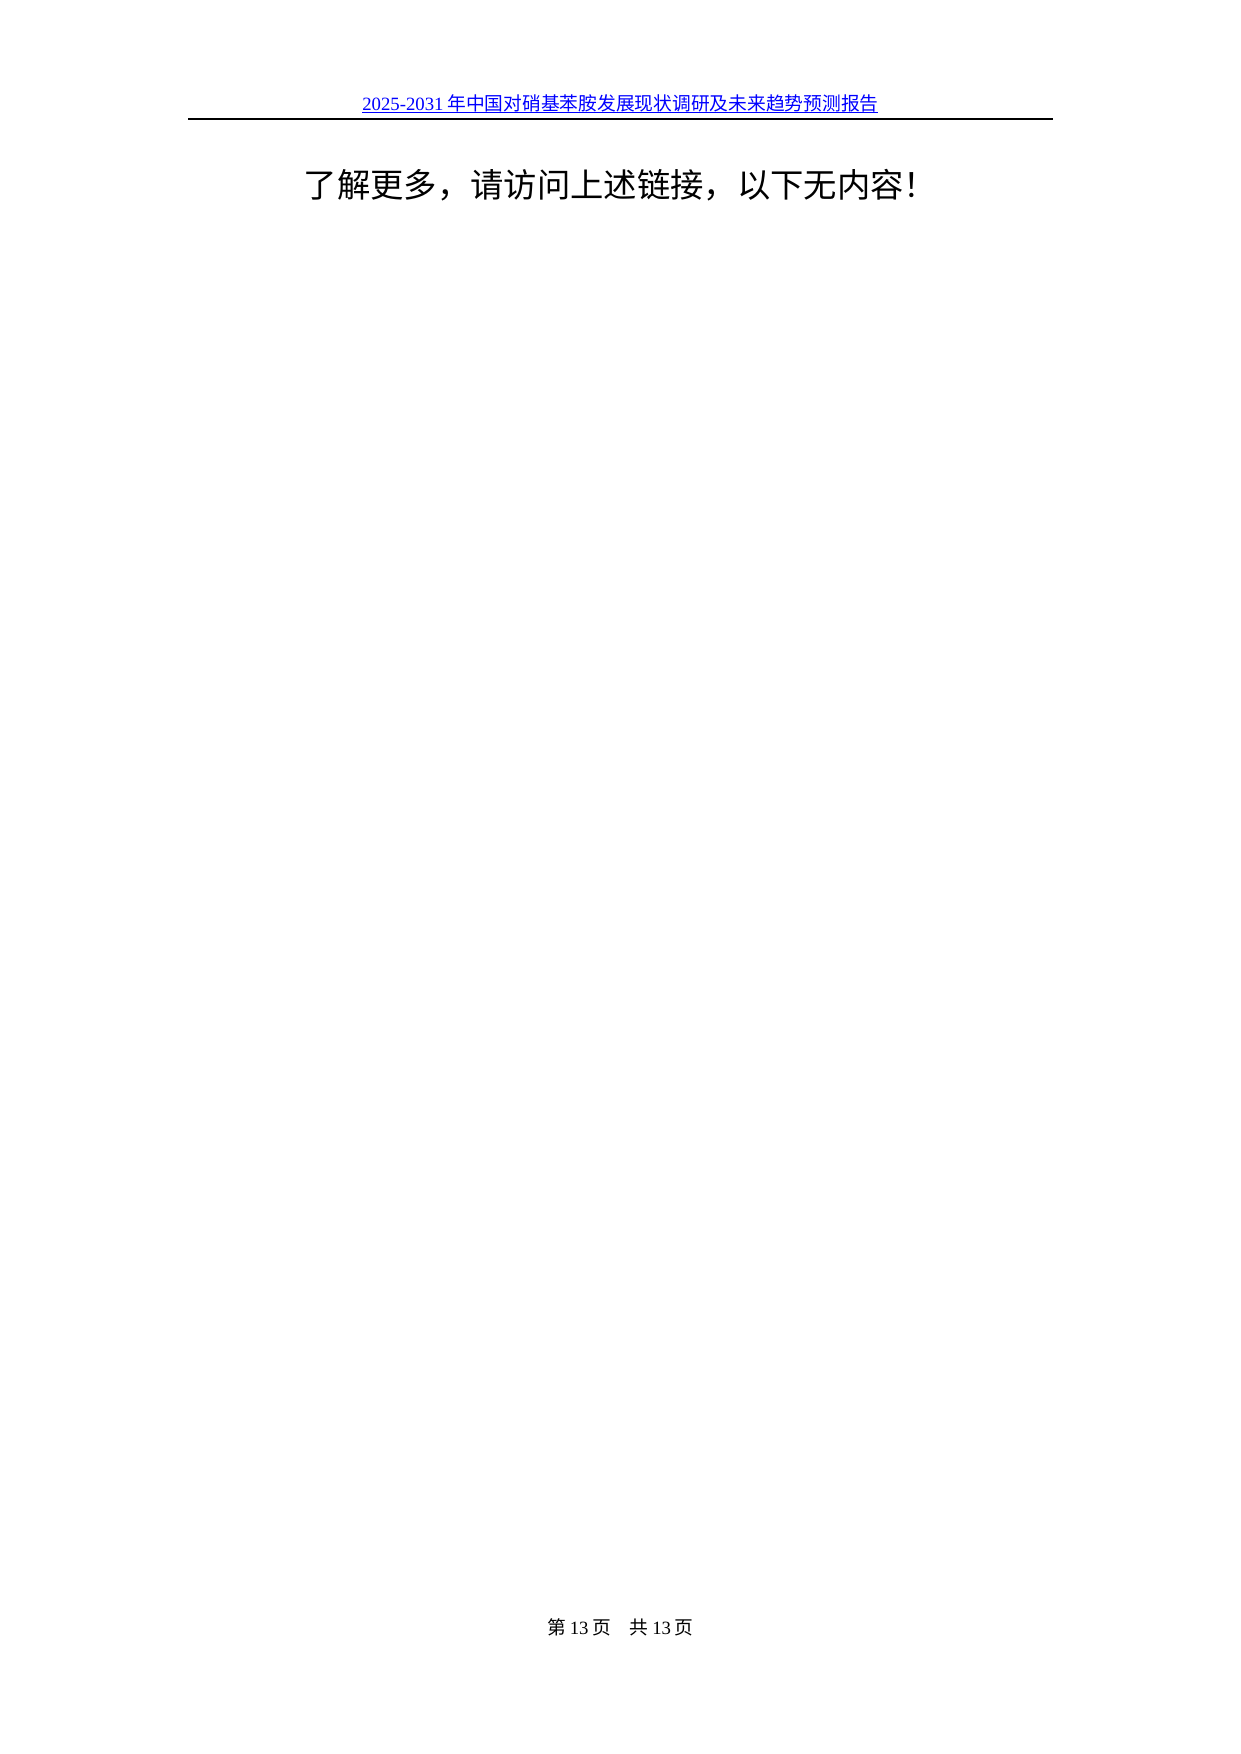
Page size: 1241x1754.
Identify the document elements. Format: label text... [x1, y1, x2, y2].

title 了解更多，请访问上述链接，以下无内容！ [187, 150, 1053, 215]
